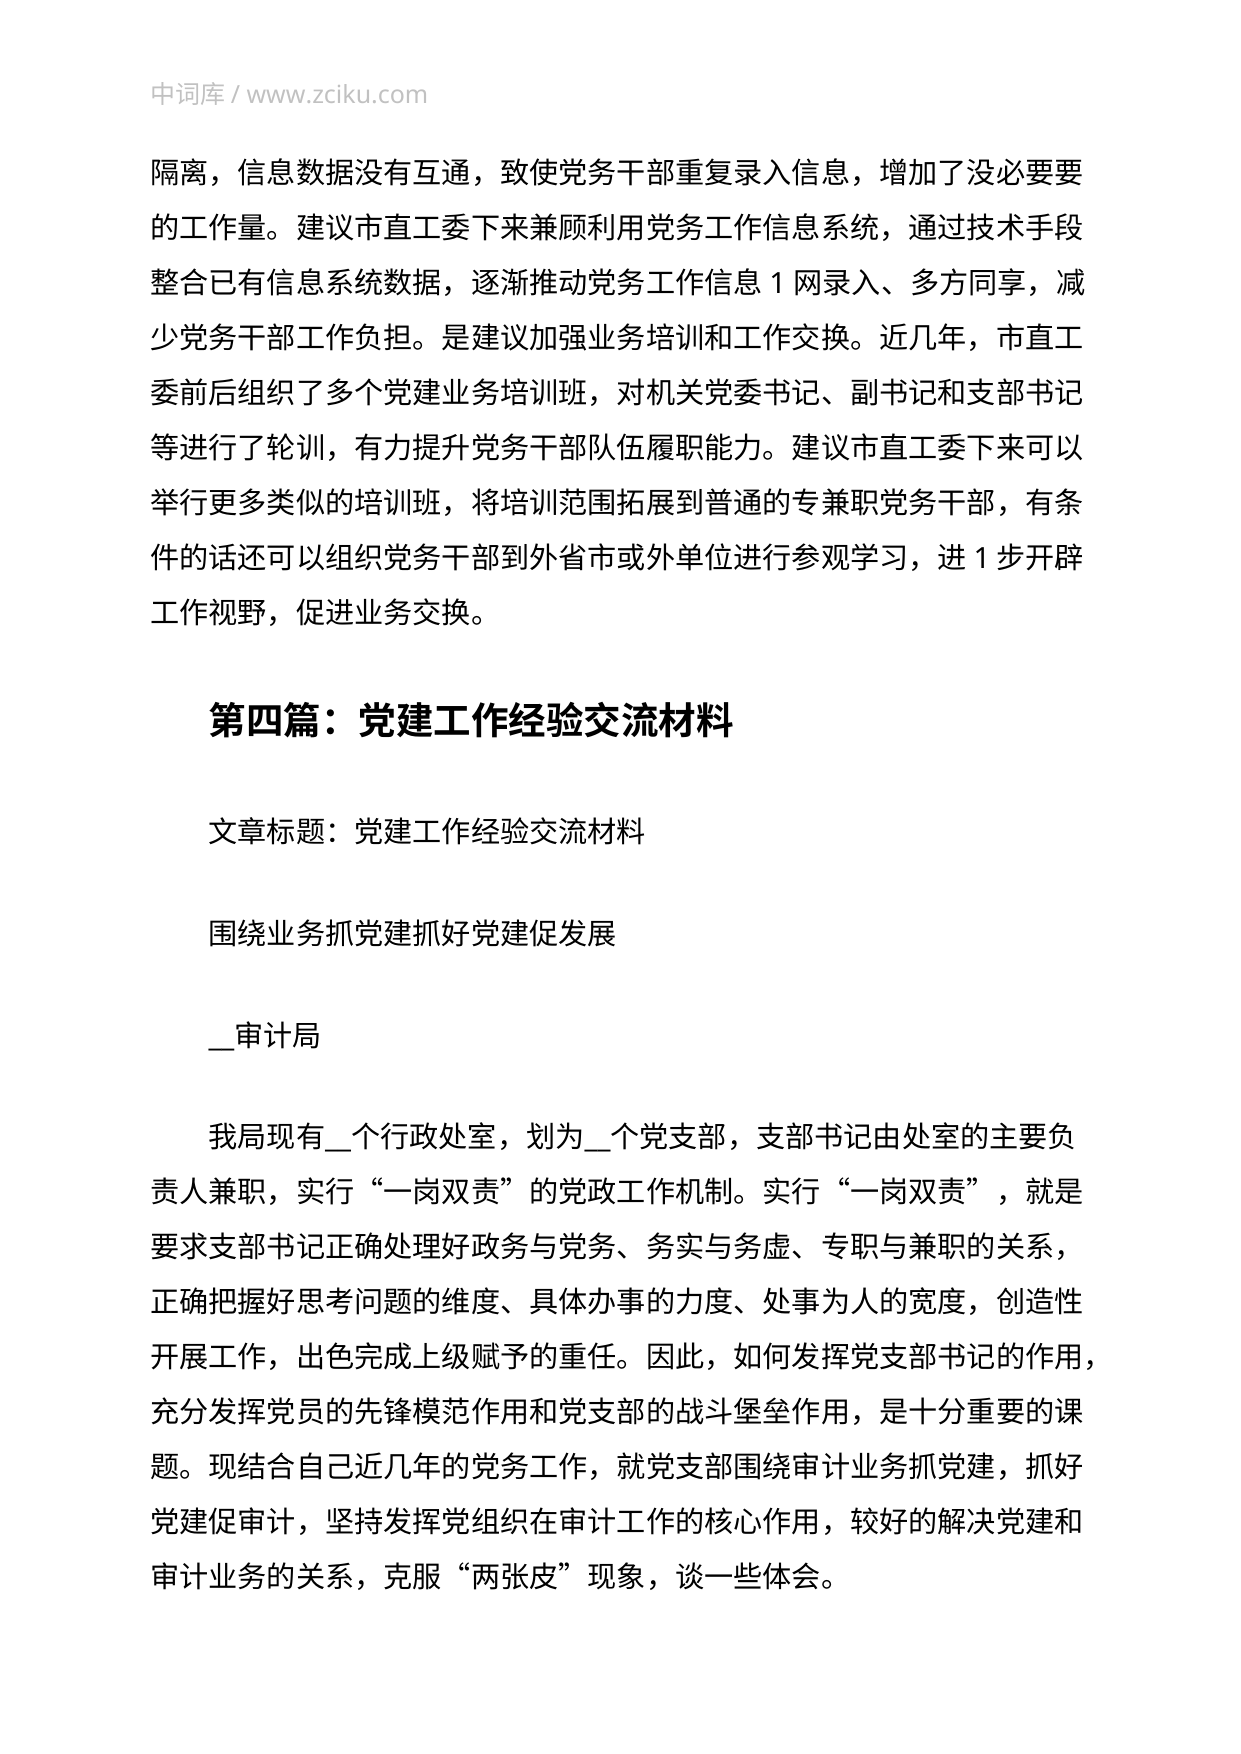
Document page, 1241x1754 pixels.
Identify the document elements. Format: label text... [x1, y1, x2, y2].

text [150, 150, 1090, 632]
text 第四篇：党建工作经验交流材料 [150, 691, 1090, 745]
text 我局现有__个行政处室，划为__个党支部，支部书记由处室的主要负责人兼职，实行“一岗双责”的党政工作机制。实行“一岗双责”，就是要求支部书记正确处理好政务与党务、务实与务虚、专职与兼职的关系，正确把握好思考问题的维度、具体办事的力度、处事为人的宽度，创造性开展工作，出色完成上级赋予的重任。因此，如何发挥党支部书记的作用，充分发挥党员的先锋模范作用和党支部的战斗堡垒作用，是十分重要的课题。现结合自己近几年的党务工作，就党支部围绕审计业务抓党建，抓好党建促审计，坚持发挥党组织在审计工作的核心作用，较好的解决党建和审计业务的关系，克服“两张皮”现象，谈一些体会。 [150, 1114, 1090, 1596]
text __审计局 [150, 1012, 1090, 1054]
text 文章标题：党建工作经验交流材料 [150, 808, 1090, 851]
text 围绕业务抓党建抓好党建促发展 [150, 910, 1090, 953]
